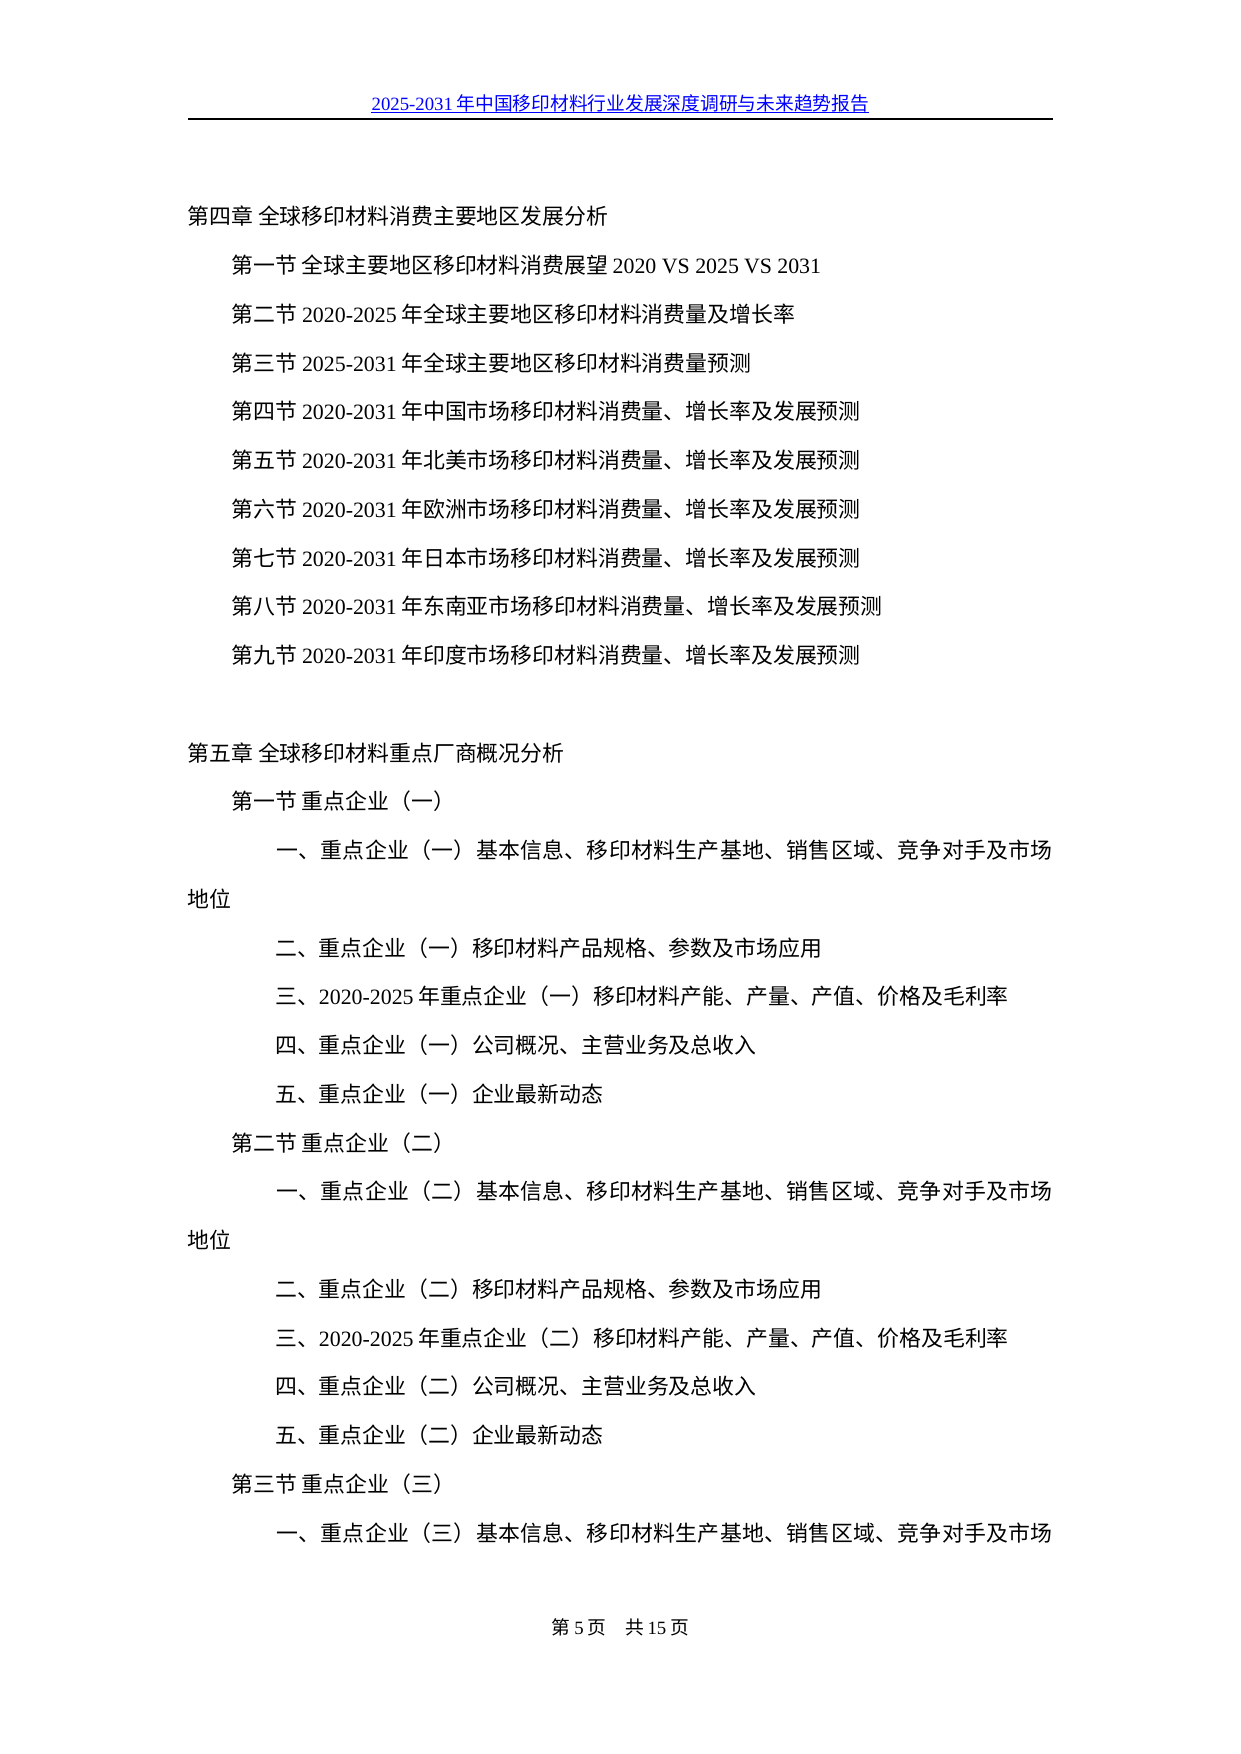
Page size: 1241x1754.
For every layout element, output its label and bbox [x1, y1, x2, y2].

text [187, 150, 1053, 1548]
